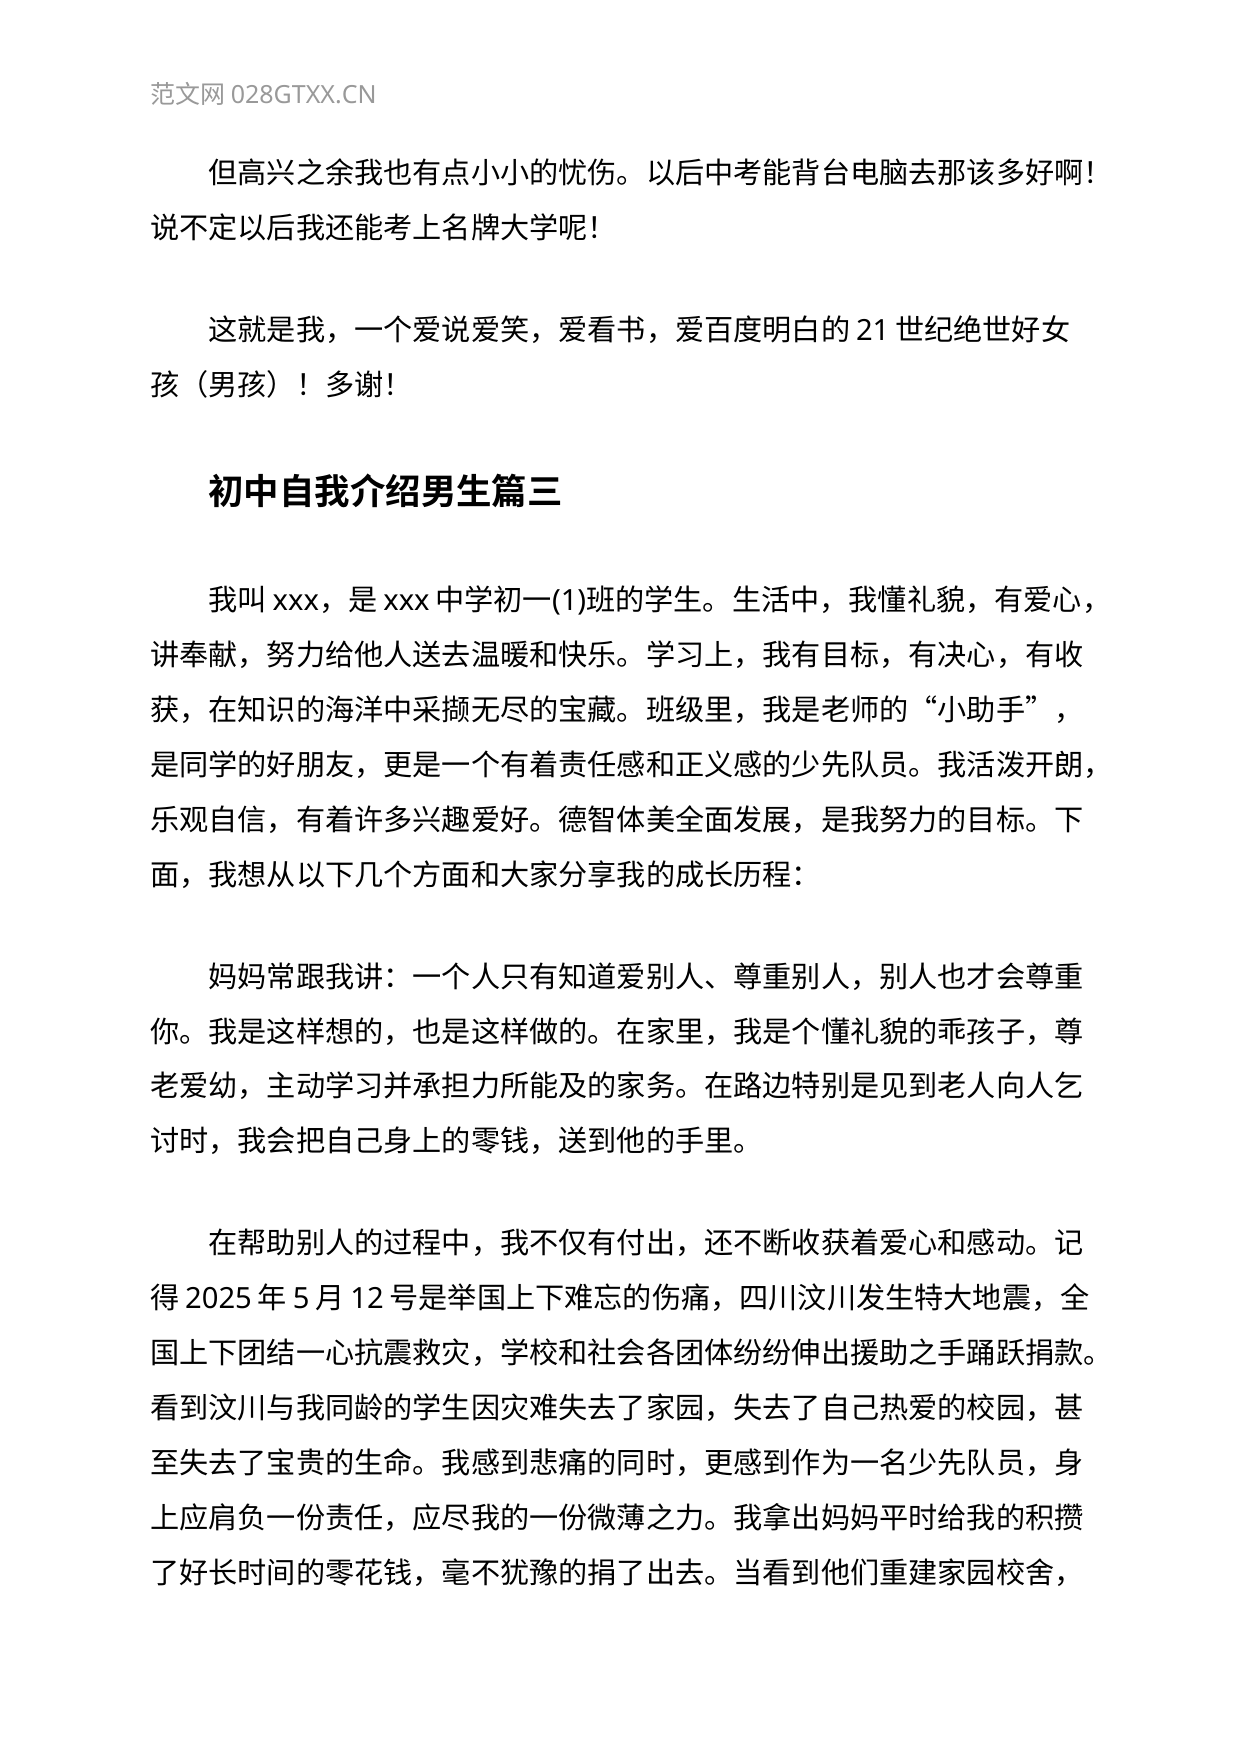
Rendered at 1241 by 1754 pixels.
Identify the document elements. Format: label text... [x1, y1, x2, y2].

text 我叫xxx，是xxx中学初一(1)班的学生。生活中，我懂礼貌，有爱心，讲奉献，努力给他人送去温暖和快乐。学习上，我有目标，有决心，有收获，在知识的海洋中采撷无尽的宝藏。班级里，我是老师的“小助手”，是同学的好朋友，更是一个有着责任感和正义感的少先队员。我活泼开朗，乐观自信，有着许多兴趣爱好。德智体美全面发展，是我努力的目标。下面，我想从以下几个方面和大家分享我的成长历程： [150, 577, 1090, 894]
text 但高兴之余我也有点小小的忧伤。以后中考能背台电脑去那该多好啊！说不定以后我还能考上名牌大学呢！ [150, 150, 1090, 247]
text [150, 1220, 1090, 1591]
text 这就是我，一个爱说爱笑，爱看书，爱百度明白的21世纪绝世好女孩（男孩）！多谢！ [150, 307, 1090, 404]
text 初中自我介绍男生篇三 [150, 463, 1090, 515]
text 妈妈常跟我讲：一个人只有知道爱别人、尊重别人，别人也才会尊重你。我是这样想的，也是这样做的。在家里，我是个懂礼貌的乖孩子，尊老爱幼，主动学习并承担力所能及的家务。在路边特别是见到老人向人乞讨时，我会把自己身上的零钱，送到他的手里。 [150, 953, 1090, 1160]
